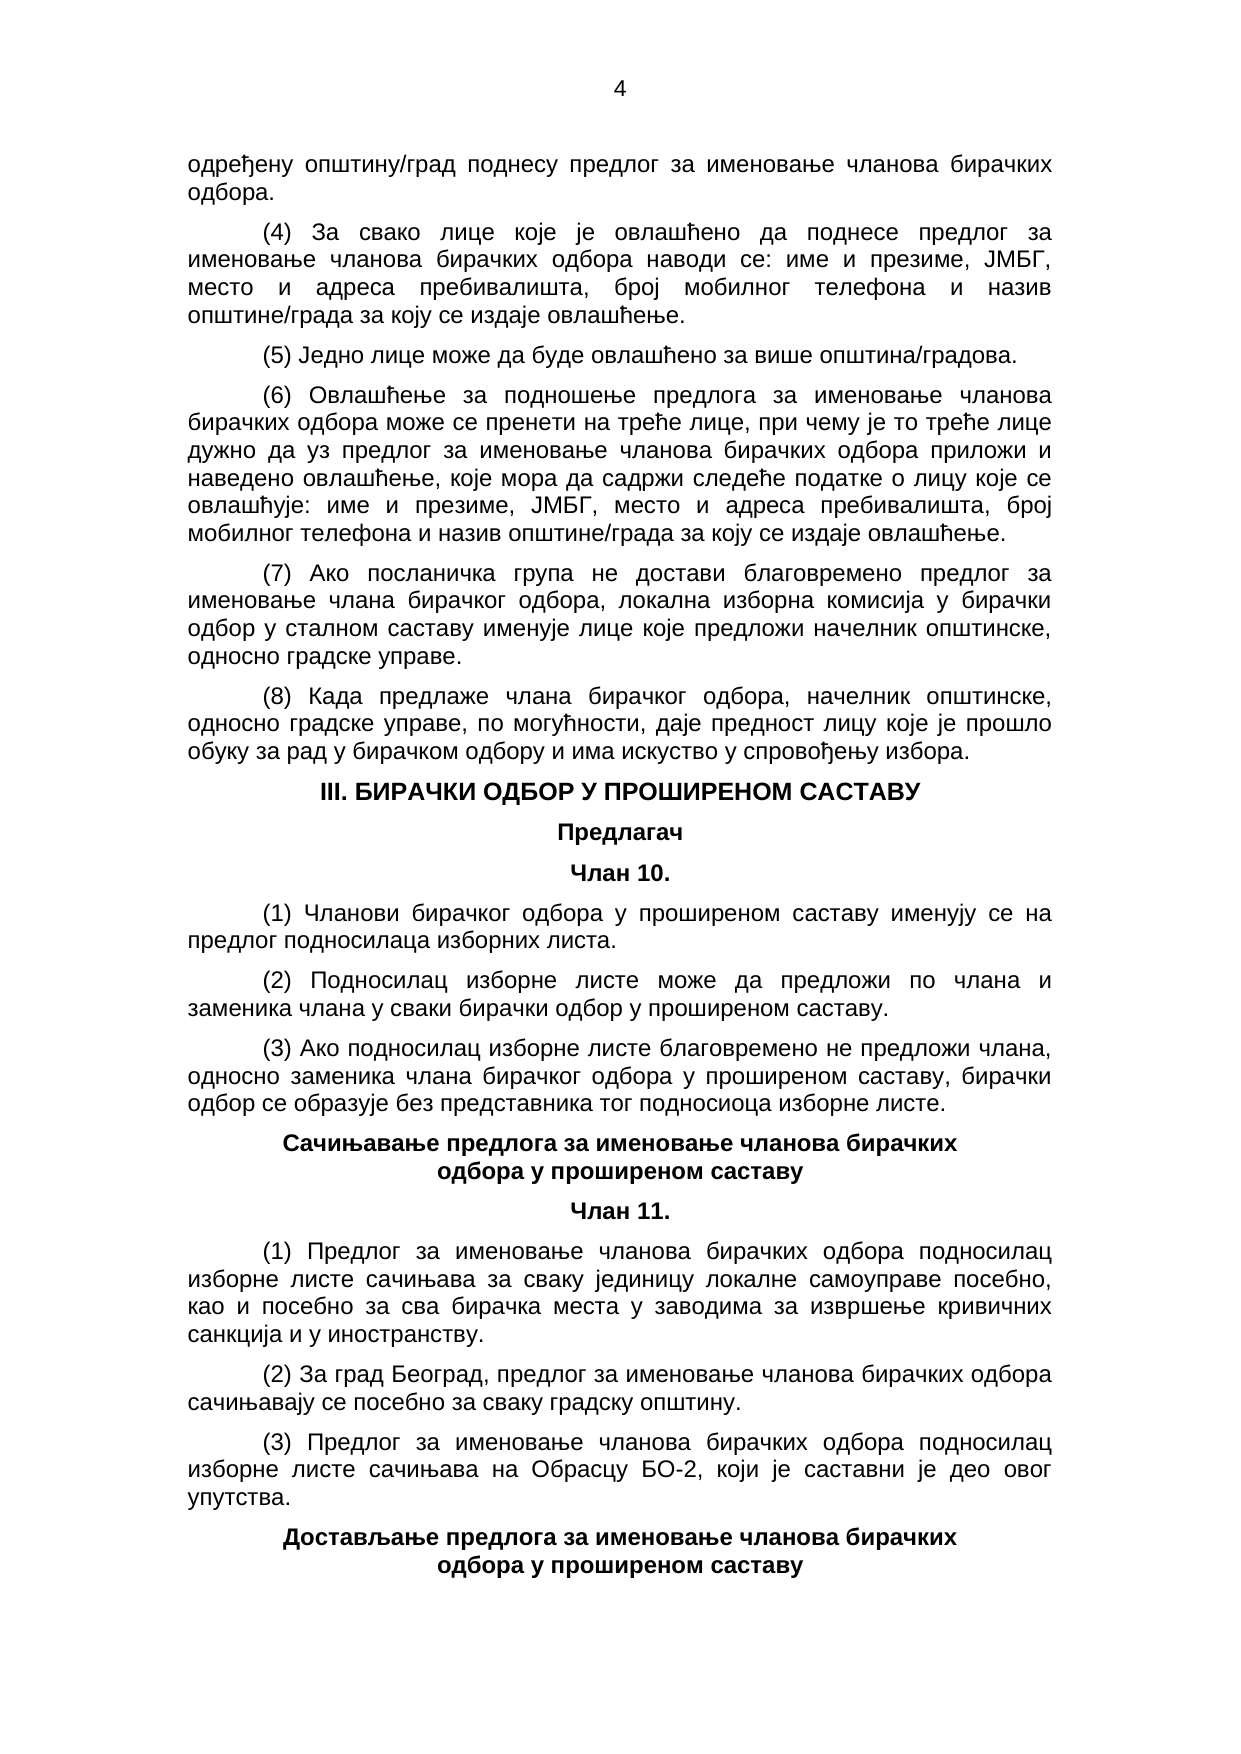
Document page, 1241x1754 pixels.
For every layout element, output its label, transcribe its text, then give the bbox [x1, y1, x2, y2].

text (5) Једно лице може да буде овлашћено за више општина/градова. [187, 341, 1053, 368]
text (3) Ако подносилац изборне листе благовремено не предложи члана, односно заменика члана бирачког одбора у проширеном саставу, бирачки одбор се образује без представника тог подносиоца изборне листе. [187, 1034, 1053, 1117]
text Члан 11. [187, 1197, 1053, 1224]
text (4) За свако лице које је овлашћено да поднесе предлог за именовање чланова бирачких одбора наводи се: име и презиме, ЈМБГ, место и адреса пребивалишта, број мобилног телефона и назив општине/града за коју се издаје овлашћење. [187, 218, 1053, 328]
text (7) Ако посланичка група не достави благовремено предлог за именовање члана бирачког одбора, локална изборна комисија у бирачки одбор у сталном саставу именује лице које предложи начелник општинске, односно градске управе. [187, 559, 1053, 669]
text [187, 150, 1053, 205]
text (2) За град Београд, предлог за именовање чланова бирачких одбора сачињавају се посебно за сваку градску општину. [187, 1360, 1053, 1415]
text (3) Предлог за именовање чланова бирачких одбора подносилац изборне листе сачињава на Обрасцу БО-2, који је саставни је део овог упутства. [187, 1428, 1053, 1511]
text Предлагач [187, 818, 1053, 846]
text (2) Подносилац изборне листе може да предложи по члана и заменика члана у сваки бирачки одбор у проширеном саставу. [187, 966, 1053, 1021]
text (1) Чланови бирачког одбора у проширеном саставу именују се на предлог подносилаца изборних листа. [187, 898, 1053, 954]
text III. БИРАЧКИ ОДБОР У ПРОШИРЕНОМ САСТАВУ [187, 777, 1053, 806]
text Достављање предлога за именовање чланова бирачких одбора у проширеном саставу [262, 1523, 978, 1578]
text Члан 10. [187, 858, 1053, 886]
text (6) Овлашћење за подношење предлога за именовање чланова бирачких одбора може се пренети на треће лице, при чему је то треће лице дужно да уз предлог за именовање чланова бирачких одбора приложи и наведено овлашћење, које мора да садржи следеће податке о лицу које се овлашћује: име и презиме, ЈМБГ, место и адреса пребивалишта, број мобилног телефона и назив општине/града за коју се издаје овлашћење. [187, 381, 1053, 546]
text Сачињавање предлога за именовање чланова бирачких одбора у проширеном саставу [262, 1129, 978, 1184]
text (8) Када предлаже члана бирачког одбора, начелник општинске, односно градске управе, по могућности, даје предност лицу које је прошло обуку за рад у бирачком одбору и има искуство у спровођењу избора. [187, 682, 1053, 764]
text (1) Предлог за именовање чланова бирачких одбора подносилац изборне листе сачињава за сваку јединицу локалне самоуправе посебно, као и посебно за сва бирачка места у заводима за извршење кривичних санкција и у иностранству. [187, 1237, 1053, 1347]
